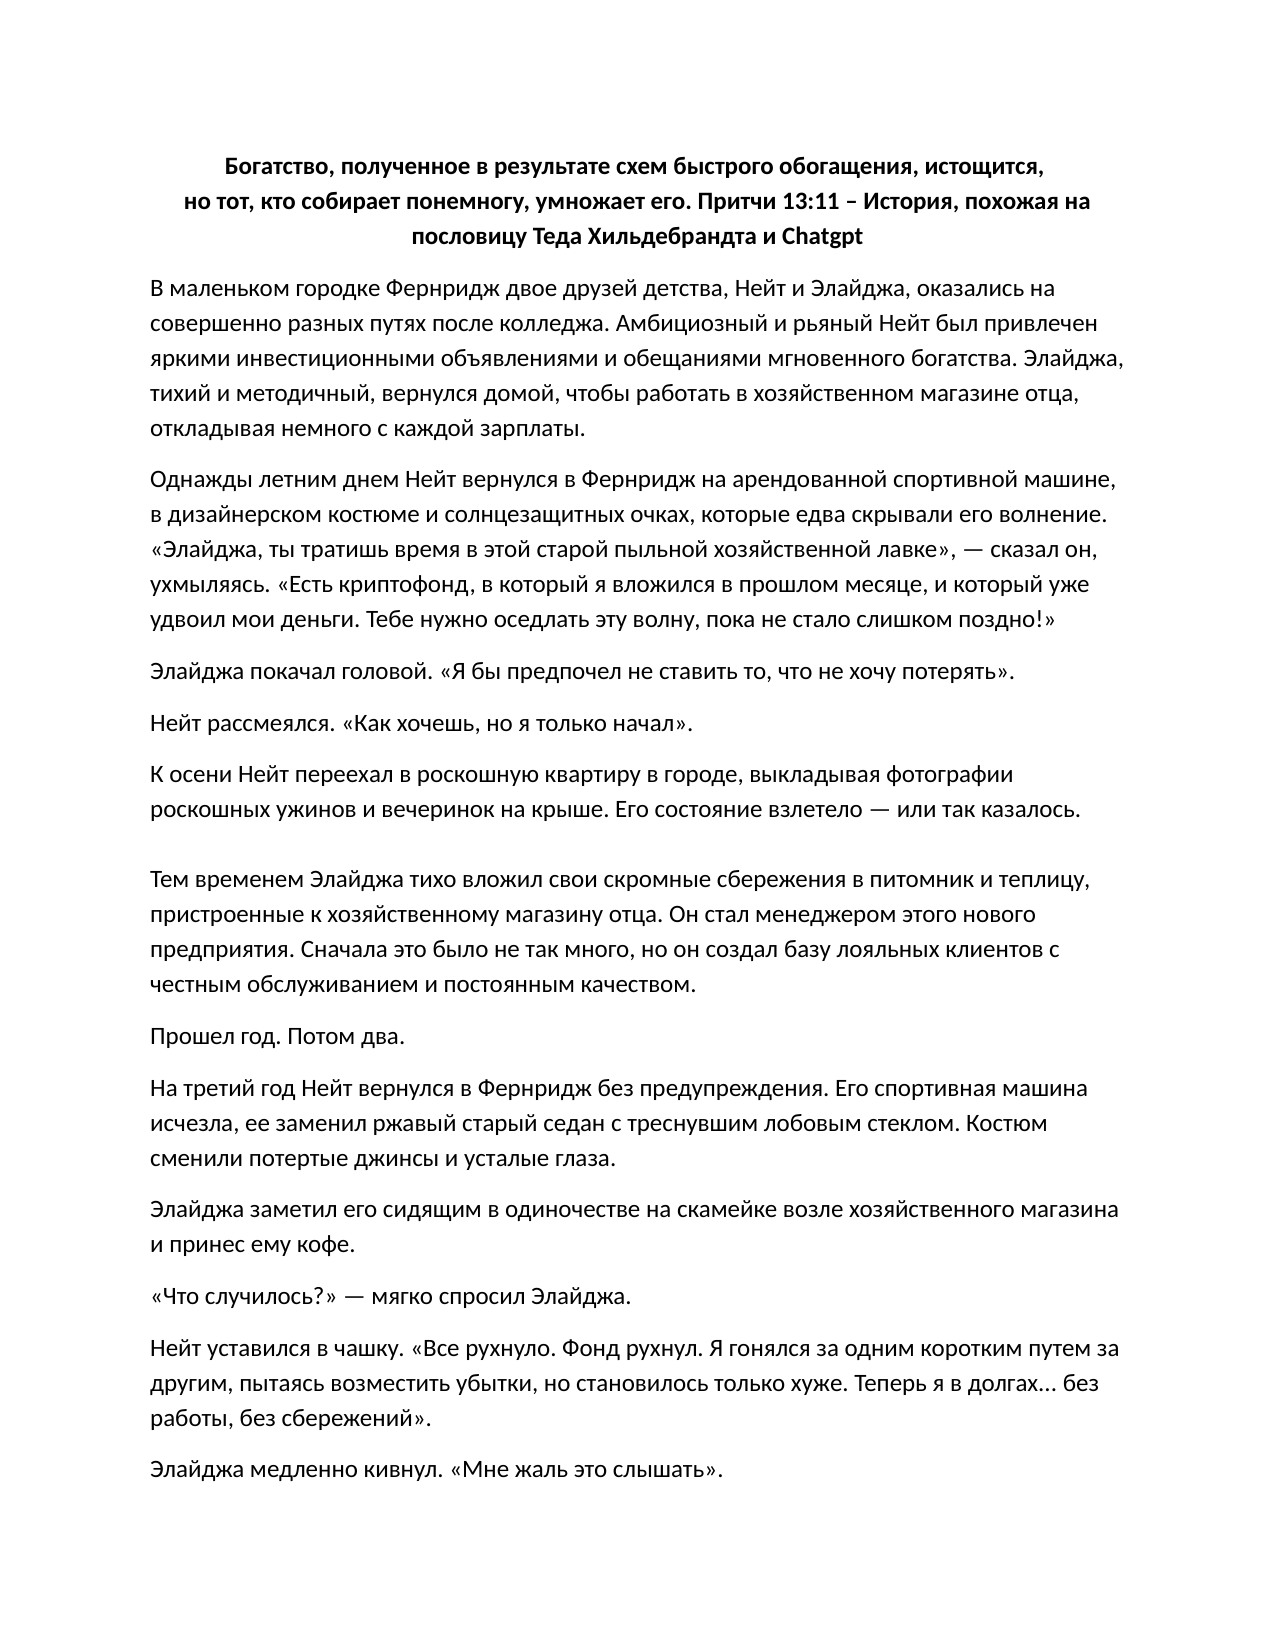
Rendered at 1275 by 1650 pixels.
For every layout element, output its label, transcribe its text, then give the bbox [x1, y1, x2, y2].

text Элайджа покачал головой. «Я бы предпочел не ставить то, что не хочу потерять». [150, 655, 1125, 686]
text Однажды летним днем Нейт вернулся в Фернридж на арендованной спортивной машине, в дизайнерском костюме и солнцезащитных очках, которые едва скрывали его волнение. «Элайджа, ты тратишь время в этой старой пыльной хозяйственной лавке», — сказал он, ухмыляясь. «Есть криптофонд, в который я вложился в прошлом месяце, и который уже удвоил мои деньги. Тебе нужно оседлать эту волну, пока не стало слишком поздно!» [150, 463, 1125, 634]
text Нейт уставился в чашку. «Все рухнуло. Фонд рухнул. Я гонялся за одним коротким путем за другим, пытаясь возместить убытки, но становилось только хуже. Теперь я в долгах... без работы, без сбережений». [150, 1332, 1125, 1432]
text Прошел год. Потом два. [150, 1020, 1125, 1051]
text Богатство, полученное в результате схем быстрого обогащения, истощится, но тот, кто собирает понемногу, умножает его. Притчи 13:11 – История, похожая на пословицу Теда Хильдебрандта и Chatgpt [150, 150, 1125, 251]
text Нейт рассмеялся. «Как хочешь, но я только начал». [150, 707, 1125, 737]
text Элайджа заметил его сидящим в одиночестве на скамейке возле хозяйственного магазина и принес ему кофе. [150, 1193, 1125, 1259]
text Элайджа медленно кивнул. «Мне жаль это слышать». [150, 1453, 1125, 1484]
text «Что случилось?» — мягко спросил Элайджа. [150, 1280, 1125, 1311]
text К осени Нейт переехал в роскошную квартиру в городе, выкладывая фотографии роскошных ужинов и вечеринок на крыше. Его состояние взлетело — или так казалось. Тем временем Элайджа тихо вложил свои скромные сбережения в питомник и теплицу, пристроенные к хозяйственному магазину отца. Он стал менеджером этого нового предприятия. Сначала это было не так много, но он создал базу лояльных клиентов с честным обслуживанием и постоянным качеством. [150, 758, 1125, 999]
text На третий год Нейт вернулся в Фернридж без предупреждения. Его спортивная машина исчезла, ее заменил ржавый старый седан с треснувшим лобовым стеклом. Костюм сменили потертые джинсы и усталые глаза. [150, 1072, 1125, 1172]
text В маленьком городке Фернридж двое друзей детства, Нейт и Элайджа, оказались на совершенно разных путях после колледжа. Амбициозный и рьяный Нейт был привлечен яркими инвестиционными объявлениями и обещаниями мгновенного богатства. Элайджа, тихий и методичный, вернулся домой, чтобы работать в хозяйственном магазине отца, откладывая немного с каждой зарплаты. [150, 272, 1125, 442]
